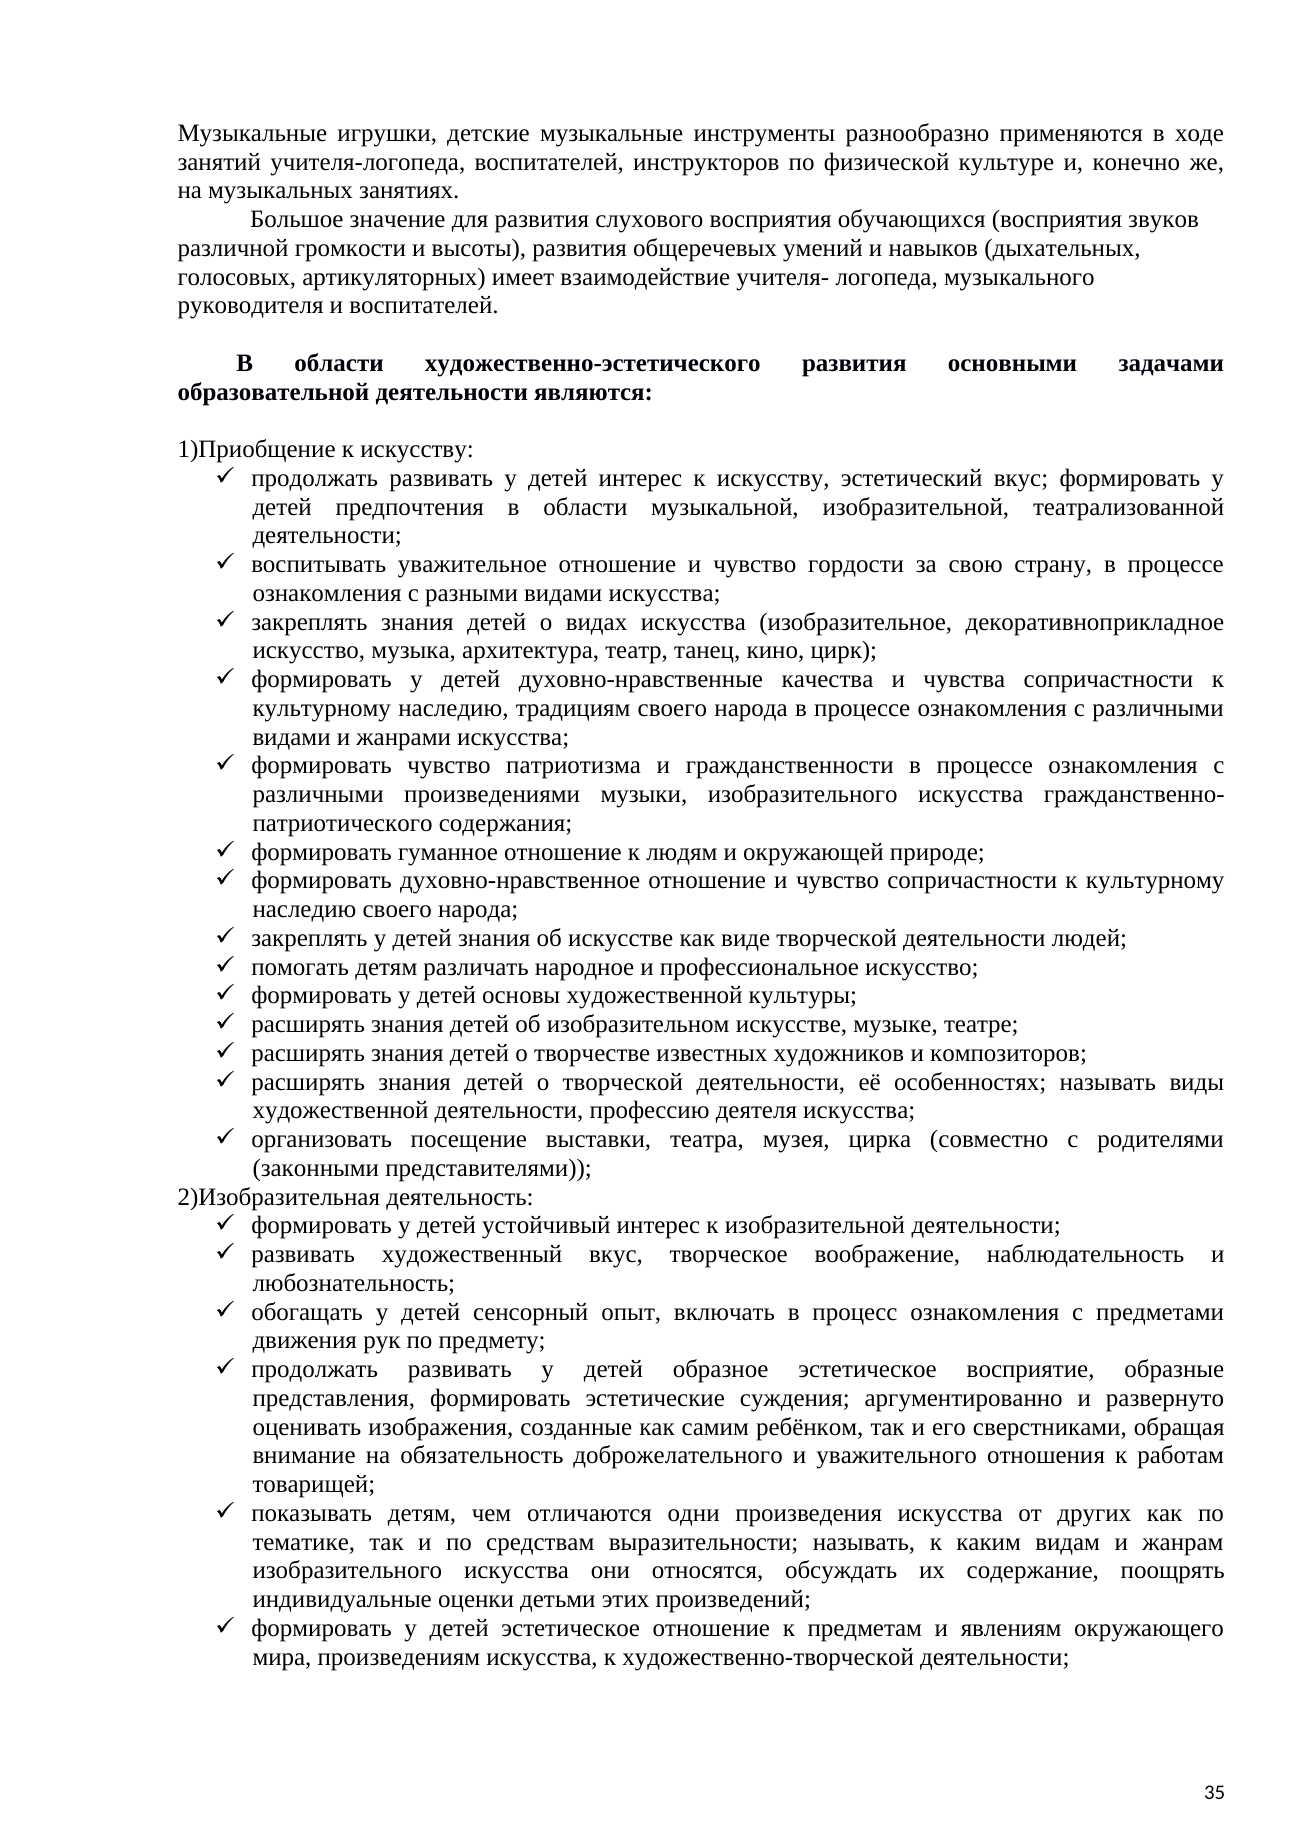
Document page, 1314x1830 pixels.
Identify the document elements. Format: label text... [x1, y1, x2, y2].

text 2)Изобразительная деятельность: [177, 1182, 1225, 1211]
list формировать у детей основы художественной культуры; [215, 981, 1225, 1009]
list закреплять знания детей о видах искусства (изобразительное, декоративноприкладное искусство, музыка, архитектура, театр, танец, кино, цирк); [215, 607, 1225, 664]
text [177, 118, 1225, 204]
list продолжать развивать у детей интерес к искусству, эстетический вкус; формировать у детей предпочтения в области музыкальной, изобразительной, театрализованной деятельности; [215, 463, 1225, 549]
list развивать художественный вкус, творческое воображение, наблюдательность и любознательность; [215, 1239, 1225, 1297]
list формировать у детей устойчивый интерес к изобразительной деятельности; [215, 1211, 1225, 1239]
text Большое значение для развития слухового восприятия обучающихся (восприятия звуков различной громкости и высоты), развития общеречевых умений и навыков (дыхательных, голосовых, артикуляторных) имеет взаимодействие учителя- логопеда, музыкального руководителя и воспитателей. [177, 204, 1225, 319]
list закреплять у детей знания об искусстве как виде творческой деятельности людей; [215, 923, 1225, 952]
list воспитывать уважительное отношение и чувство гордости за свою страну, в процессе ознакомления с разными видами искусства; [215, 549, 1225, 607]
text 1)Приобщение к искусству: [177, 434, 1225, 463]
list расширять знания детей об изобразительном искусстве, музыке, театре; [215, 1009, 1225, 1038]
list помогать детям различать народное и профессиональное искусство; [215, 952, 1225, 981]
list расширять знания детей о творческой деятельности, её особенностях; называть виды художественной деятельности, профессию деятеля искусства; [215, 1067, 1225, 1124]
list формировать гуманное отношение к людям и окружающей природе; [215, 837, 1225, 866]
list показывать детям, чем отличаются одни произведения искусства от других как по тематике, так и по средствам выразительности; называть, к каким видам и жанрам изобразительного искусства они относятся, обсуждать их содержание, поощрять индивидуальные оценки детьми этих произведений; [215, 1498, 1225, 1613]
list продолжать развивать у детей образное эстетическое восприятие, образные представления, формировать эстетические суждения; аргументированно и развернуто оценивать изображения, созданные как самим ребёнком, так и его сверстниками, обращая внимание на обязательность доброжелательного и уважительного отношения к работам товарищей; [215, 1354, 1225, 1498]
list расширять знания детей о творчестве известных художников и композиторов; [215, 1038, 1225, 1067]
list В области художественно-эстетического развития основными задачами образовательной деятельности являются: [177, 348, 1225, 406]
list обогащать у детей сенсорный опыт, включать в процесс ознакомления с предметами движения рук по предмету; [215, 1297, 1225, 1354]
list формировать духовно-нравственное отношение и чувство сопричастности к культурному наследию своего народа; [215, 866, 1225, 923]
list формировать чувство патриотизма и гражданственности в процессе ознакомления с различными произведениями музыки, изобразительного искусства гражданственно-патриотического содержания; [215, 751, 1225, 837]
list формировать у детей духовно-нравственные качества и чувства сопричастности к культурному наследию, традициям своего народа в процессе ознакомления с различными видами и жанрами искусства; [215, 664, 1225, 751]
list формировать у детей эстетическое отношение к предметам и явлениям окружающего мира, произведениям искусства, к художественно-творческой деятельности; [215, 1613, 1225, 1671]
list организовать посещение выставки, театра, музея, цирка (совместно с родителями (законными представителями)); [215, 1124, 1225, 1182]
